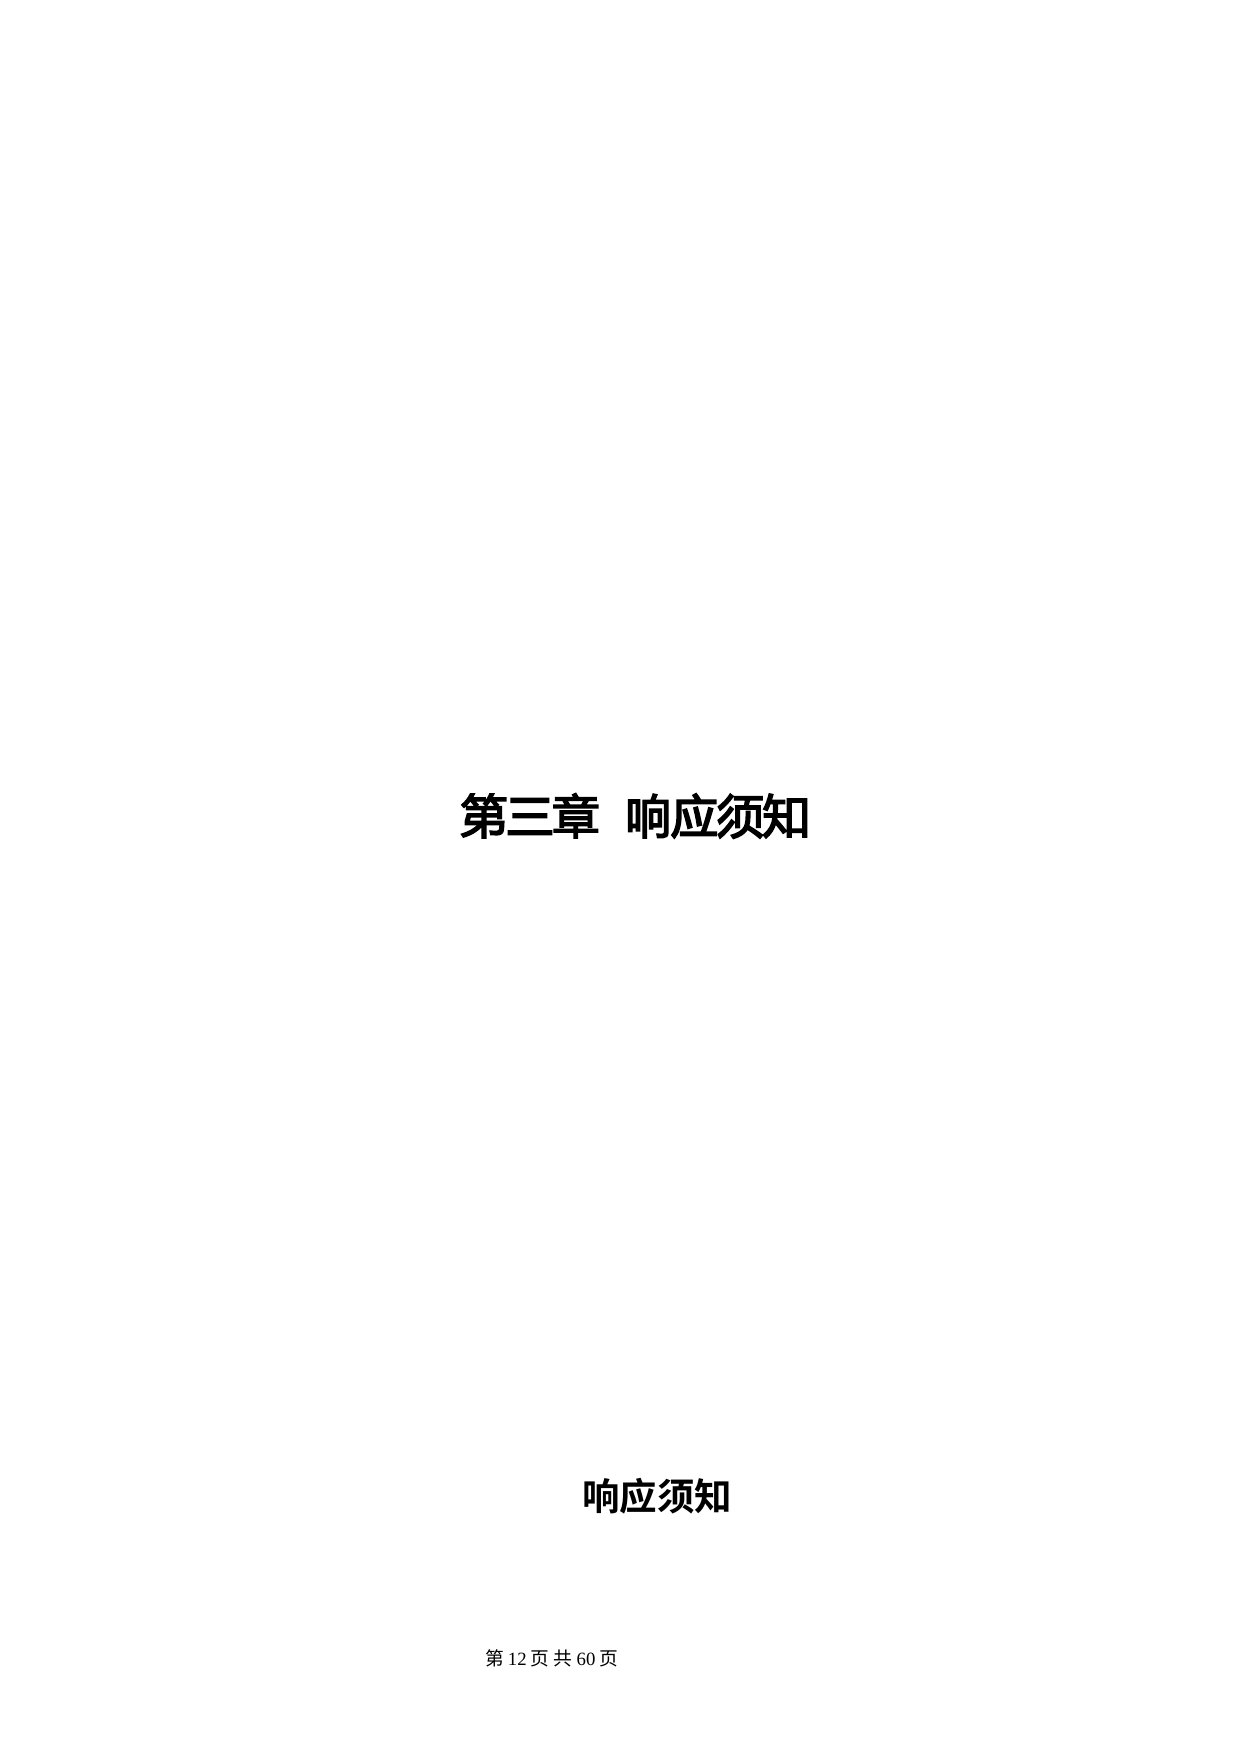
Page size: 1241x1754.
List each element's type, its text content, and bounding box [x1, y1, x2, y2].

text 响应须知 [191, 1461, 1122, 1526]
subtitle 第三章 响应须知 [148, 781, 1122, 846]
